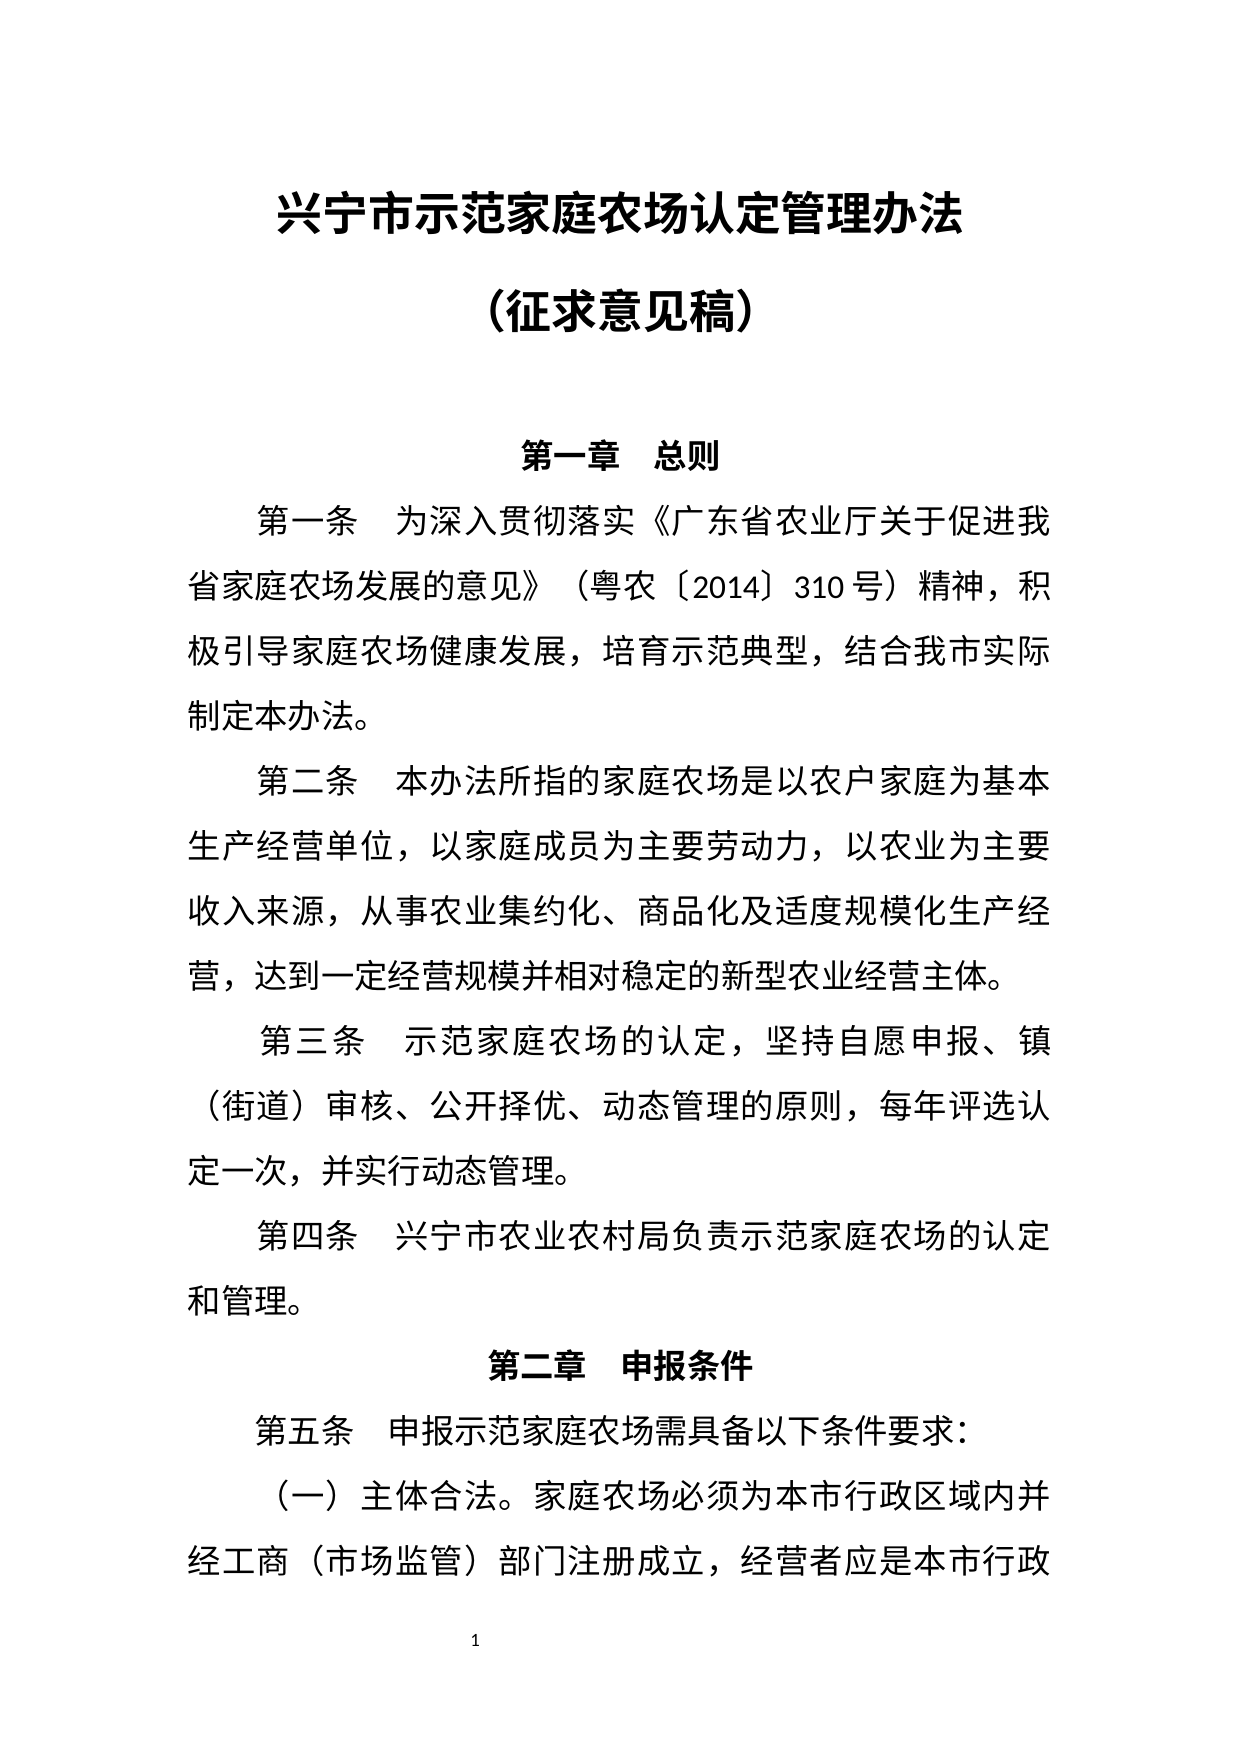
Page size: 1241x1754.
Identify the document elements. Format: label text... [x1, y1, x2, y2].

text 第三条 示范家庭农场的认定，坚持自愿申报、镇（街道）审核、公开择优、动态管理的原则，每年评选认定一次，并实行动态管理。 [187, 1007, 1053, 1202]
text 兴宁市示范家庭农场认定管理办法 [187, 162, 1053, 259]
text 第五条 申报示范家庭农场需具备以下条件要求： [187, 1397, 1053, 1462]
text 第二章 申报条件 [187, 1332, 1053, 1397]
text 第四条 兴宁市农业农村局负责示范家庭农场的认定和管理。 [187, 1202, 1053, 1332]
text （征求意见稿） [187, 259, 1053, 357]
text 第一章 总则 [187, 422, 1053, 487]
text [187, 1462, 1053, 1592]
text 第二条 本办法所指的家庭农场是以农户家庭为基本生产经营单位，以家庭成员为主要劳动力，以农业为主要收入来源，从事农业集约化、商品化及适度规模化生产经营，达到一定经营规模并相对稳定的新型农业经营主体。 [187, 747, 1053, 1007]
text 第一条 为深入贯彻落实《广东省农业厅关于促进我省家庭农场发展的意见》（粤农〔2014〕310号）精神，积极引导家庭农场健康发展，培育示范典型，结合我市实际，制定本办法。 [187, 487, 1053, 747]
